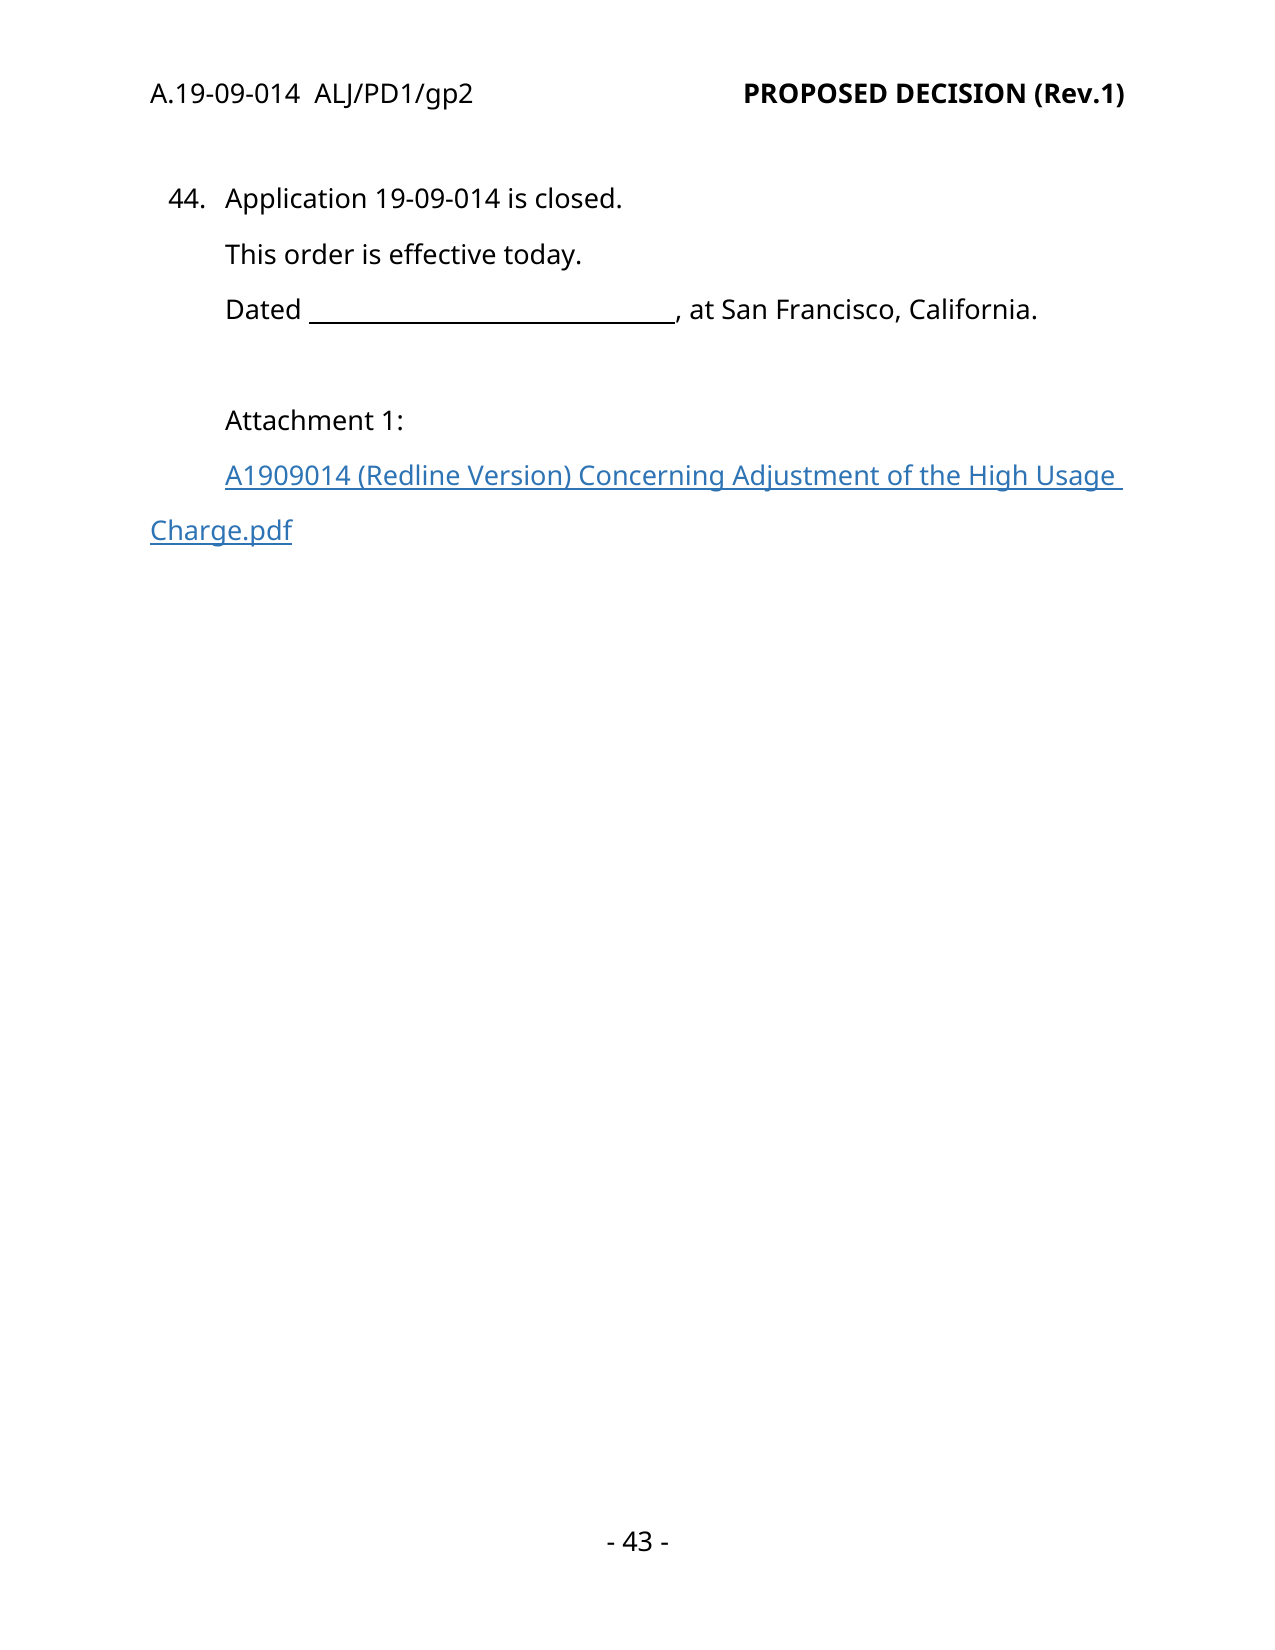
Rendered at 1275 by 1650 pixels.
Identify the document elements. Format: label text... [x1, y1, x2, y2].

text Attachment 1: [150, 401, 1125, 438]
text This order is effective today. [150, 235, 1125, 272]
text Dated , at San Francisco, California. [150, 291, 1125, 327]
text A1909014 (Redline Version) Concerning Adjustment of the High Usage Charge.pdf [150, 457, 1125, 549]
text Application 19-09-014 is closed. [150, 180, 1125, 217]
